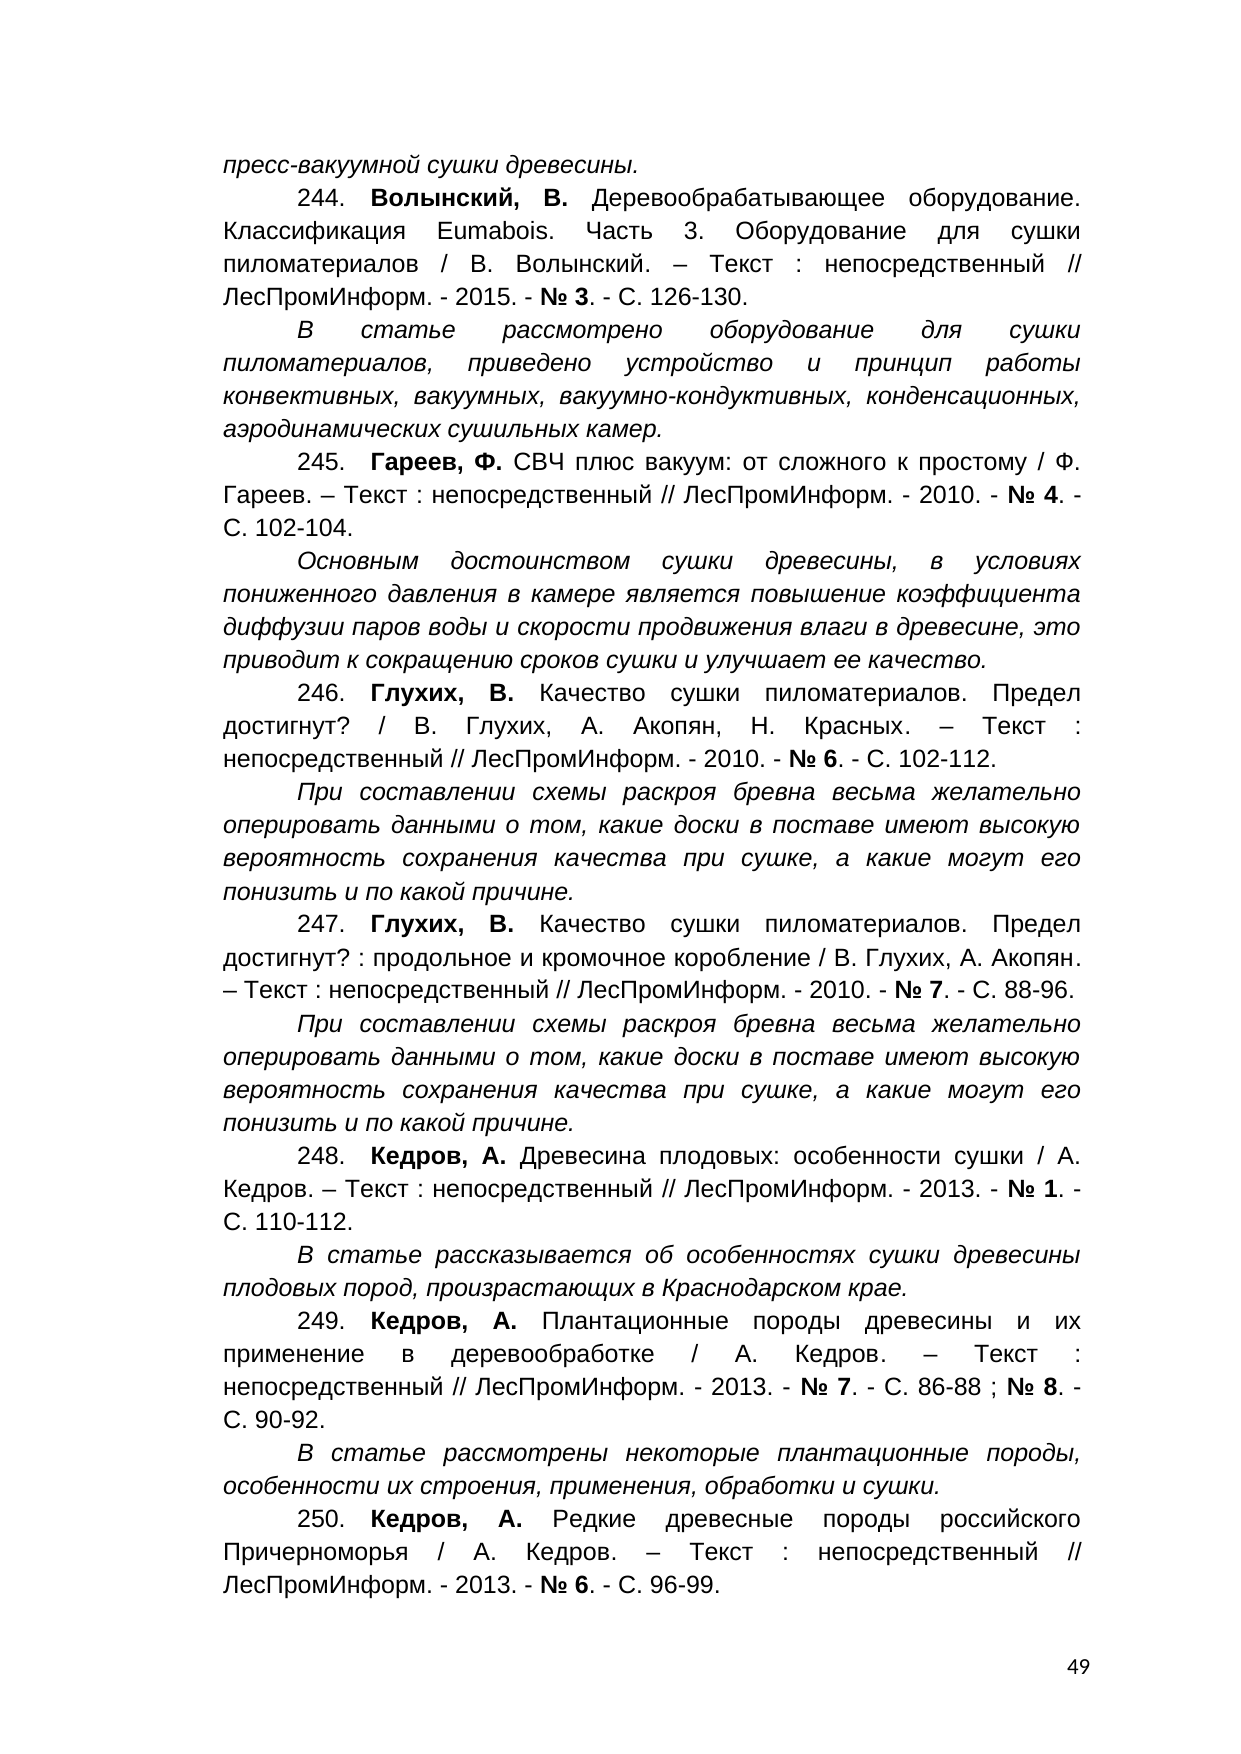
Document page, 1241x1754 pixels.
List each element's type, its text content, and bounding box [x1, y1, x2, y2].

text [223, 150, 1082, 179]
text В статье рассмотрено оборудование для сушки пиломатериалов, приведено устройство и принцип работы конвективных, вакуумных, вакуумно-кондуктивных, конденсационных, аэродинамических сушильных камер. [223, 315, 1082, 443]
text При составлении схемы раскроя бревна весьма желательно оперировать данными о том, какие доски в поставе имеют высокую вероятность сохранения качества при сушке, а какие могут его понизить и по какой причине. [223, 1008, 1082, 1136]
list Гареев, Ф. СВЧ плюс вакуум: от сложного к простому / Ф. Гареев. – Текст : непосредственный // ЛесПромИнформ. - 2010. - № 4. - С. 102-104. [223, 447, 1082, 542]
list Волынский, В. Деревообрабатывающее оборудование. Классификация Eumabois. Часть 3. Оборудование для сушки пиломатериалов / В. Волынский. – Текст : непосредственный // ЛесПромИнформ. - 2015. - № 3. - С. 126-130. [223, 183, 1082, 311]
text При составлении схемы раскроя бревна весьма желательно оперировать данными о том, какие доски в поставе имеют высокую вероятность сохранения качества при сушке, а какие могут его понизить и по какой причине. [223, 777, 1082, 905]
list Глухих, В. Качество сушки пиломатериалов. Предел достигнут? / В. Глухих, А. Акопян, Н. Красных. – Текст : непосредственный // ЛесПромИнформ. - 2010. - № 6. - С. 102-112. [223, 678, 1082, 773]
text Основным достоинством сушки древесины, в условиях пониженного давления в камере является повышение коэффициента диффузии паров воды и скорости продвижения влаги в древесине, это приводит к сокращению сроков сушки и улучшает ее качество. [223, 546, 1082, 674]
list Кедров, А. Плантационные породы древесины и их применение в деревообработке / А. Кедров. – Текст : непосредственный // ЛесПромИнформ. - 2013. - № 7. - С. 86-88 ; № 8. - С. 90-92. [223, 1306, 1082, 1433]
list Кедров, А. Редкие древесные породы российского Причерноморья / А. Кедров. – Текст : непосредственный // ЛесПромИнформ. - 2013. - № 6. - С. 96-99. [223, 1504, 1082, 1599]
list Глухих, В. Качество сушки пиломатериалов. Предел достигнут? : продольное и кромочное коробление / В. Глухих, А. Акопян. – Текст : непосредственный // ЛесПромИнформ. - 2010. - № 7. - С. 88-96. [223, 909, 1082, 1004]
text В статье рассмотрены некоторые плантационные породы, особенности их строения, применения, обработки и сушки. [223, 1438, 1082, 1499]
list Кедров, А. Древесина плодовых: особенности сушки / А. Кедров. – Текст : непосредственный // ЛесПромИнформ. - 2013. - № 1. - С. 110-112. [223, 1141, 1082, 1235]
text В статье рассказывается об особенностях сушки древесины плодовых пород, произрастающих в Краснодарском крае. [223, 1240, 1082, 1301]
